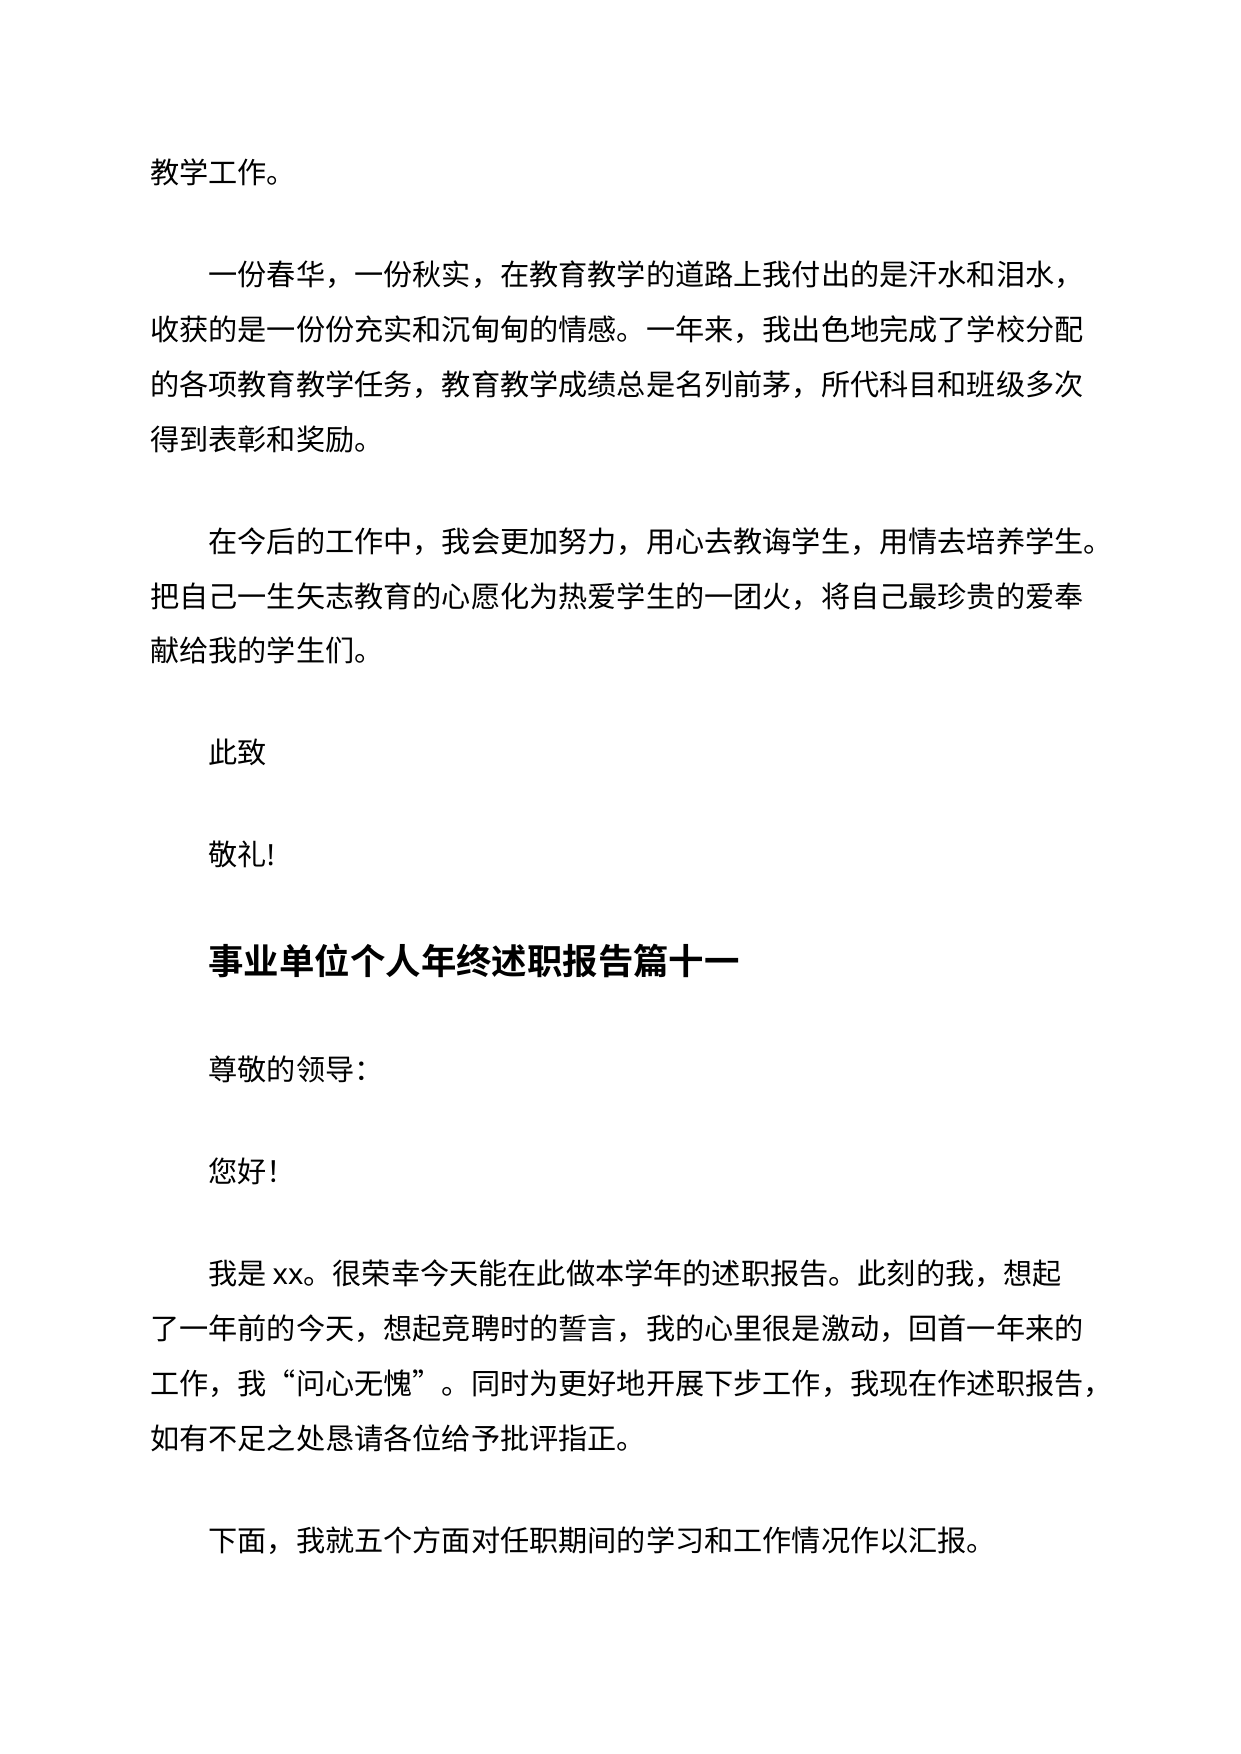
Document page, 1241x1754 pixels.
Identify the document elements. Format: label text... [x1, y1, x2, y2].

text 事业单位个人年终述职报告篇十一 [150, 933, 1090, 985]
text 敬礼! [150, 832, 1090, 874]
text 此致 [150, 730, 1090, 772]
text 一份春华，一份秋实，在教育教学的道路上我付出的是汗水和泪水，收获的是一份份充实和沉甸甸的情感。一年来，我出色地完成了学校分配的各项教育教学任务，教育教学成绩总是名列前茅，所代科目和班级多次得到表彰和奖励。 [150, 252, 1090, 459]
text 下面，我就五个方面对任职期间的学习和工作情况作以汇报。 [150, 1517, 1090, 1559]
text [150, 150, 1090, 192]
text 在今后的工作中，我会更加努力，用心去教诲学生，用情去培养学生。把自己一生矢志教育的心愿化为热爱学生的一团火，将自己最珍贵的爱奉献给我的学生们。 [150, 518, 1090, 670]
text 我是xx。很荣幸今天能在此做本学年的述职报告。此刻的我，想起了一年前的今天，想起竞聘时的誓言，我的心里很是激动，回首一年来的工作，我“问心无愧”。同时为更好地开展下步工作，我现在作述职报告，如有不足之处恳请各位给予批评指正。 [150, 1251, 1090, 1458]
text 您好！ [150, 1149, 1090, 1191]
text 尊敬的领导： [150, 1047, 1090, 1089]
